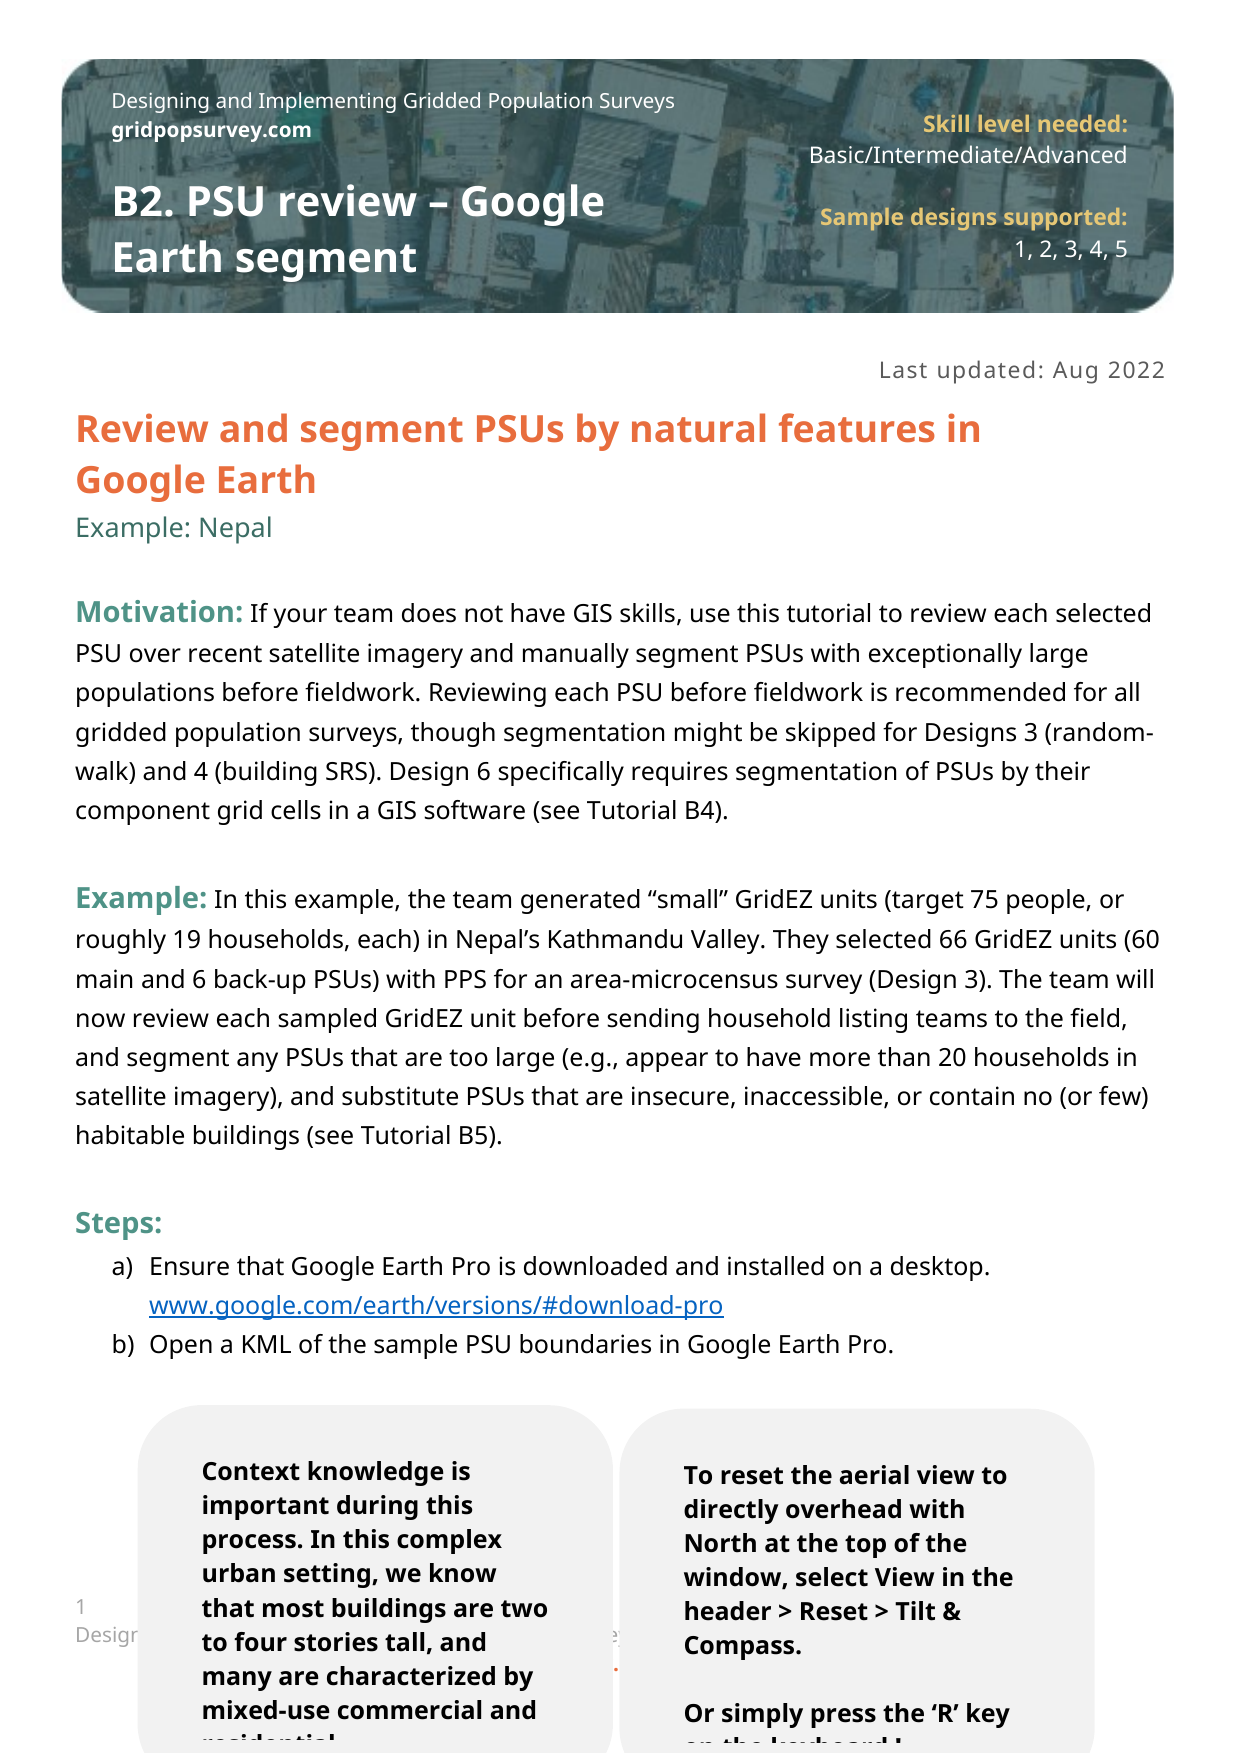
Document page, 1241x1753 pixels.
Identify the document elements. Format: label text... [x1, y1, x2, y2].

picture [61, 59, 1174, 313]
list Ensure that Google Earth Pro is downloaded and installed on a desktop. www.google.com/earth/versions/#download-pro [111, 1248, 1165, 1322]
text Example: In this example, the team generated “small” GridEZ units (target 75 people, or roughly 19 households, each) in Nepal’s Kathmandu Valley. They selected 66 GridEZ units (60 main and 6 back-up PSUs) with PPS for an area-microcensus survey (Design 3). The team will now review each sampled GridEZ unit before sending household listing teams to the field, and segment any PSUs that are too large (e.g., appear to have more than 20 households in satellite imagery), and substitute PSUs that are insecure, inaccessible, or contain no (or few) habitable buildings (see Tutorial B5). [75, 877, 1165, 1152]
subtitle Example: Nepal [75, 508, 1165, 545]
text Review and segment PSUs by natural features in Google Earth [75, 402, 1165, 504]
list Open a KML of the sample PSU boundaries in Google Earth Pro. [111, 1327, 1165, 1361]
text Steps: [75, 1203, 1165, 1242]
subtitle Last updated: Aug 2022 [75, 354, 1165, 386]
text Motivation: If your team does not have GIS skills, use this tutorial to review each selected PSU over recent satellite imagery and manually segment PSUs with exceptionally large populations before fieldwork. Reviewing each PSU before fieldwork is recommended for all gridded population surveys, though segmentation might be skipped for Designs 3 (random-walk) and 4 (building SRS). Design 6 specifically requires segmentation of PSUs by their component grid cells in a GIS software (see Tutorial B4). [75, 591, 1165, 827]
